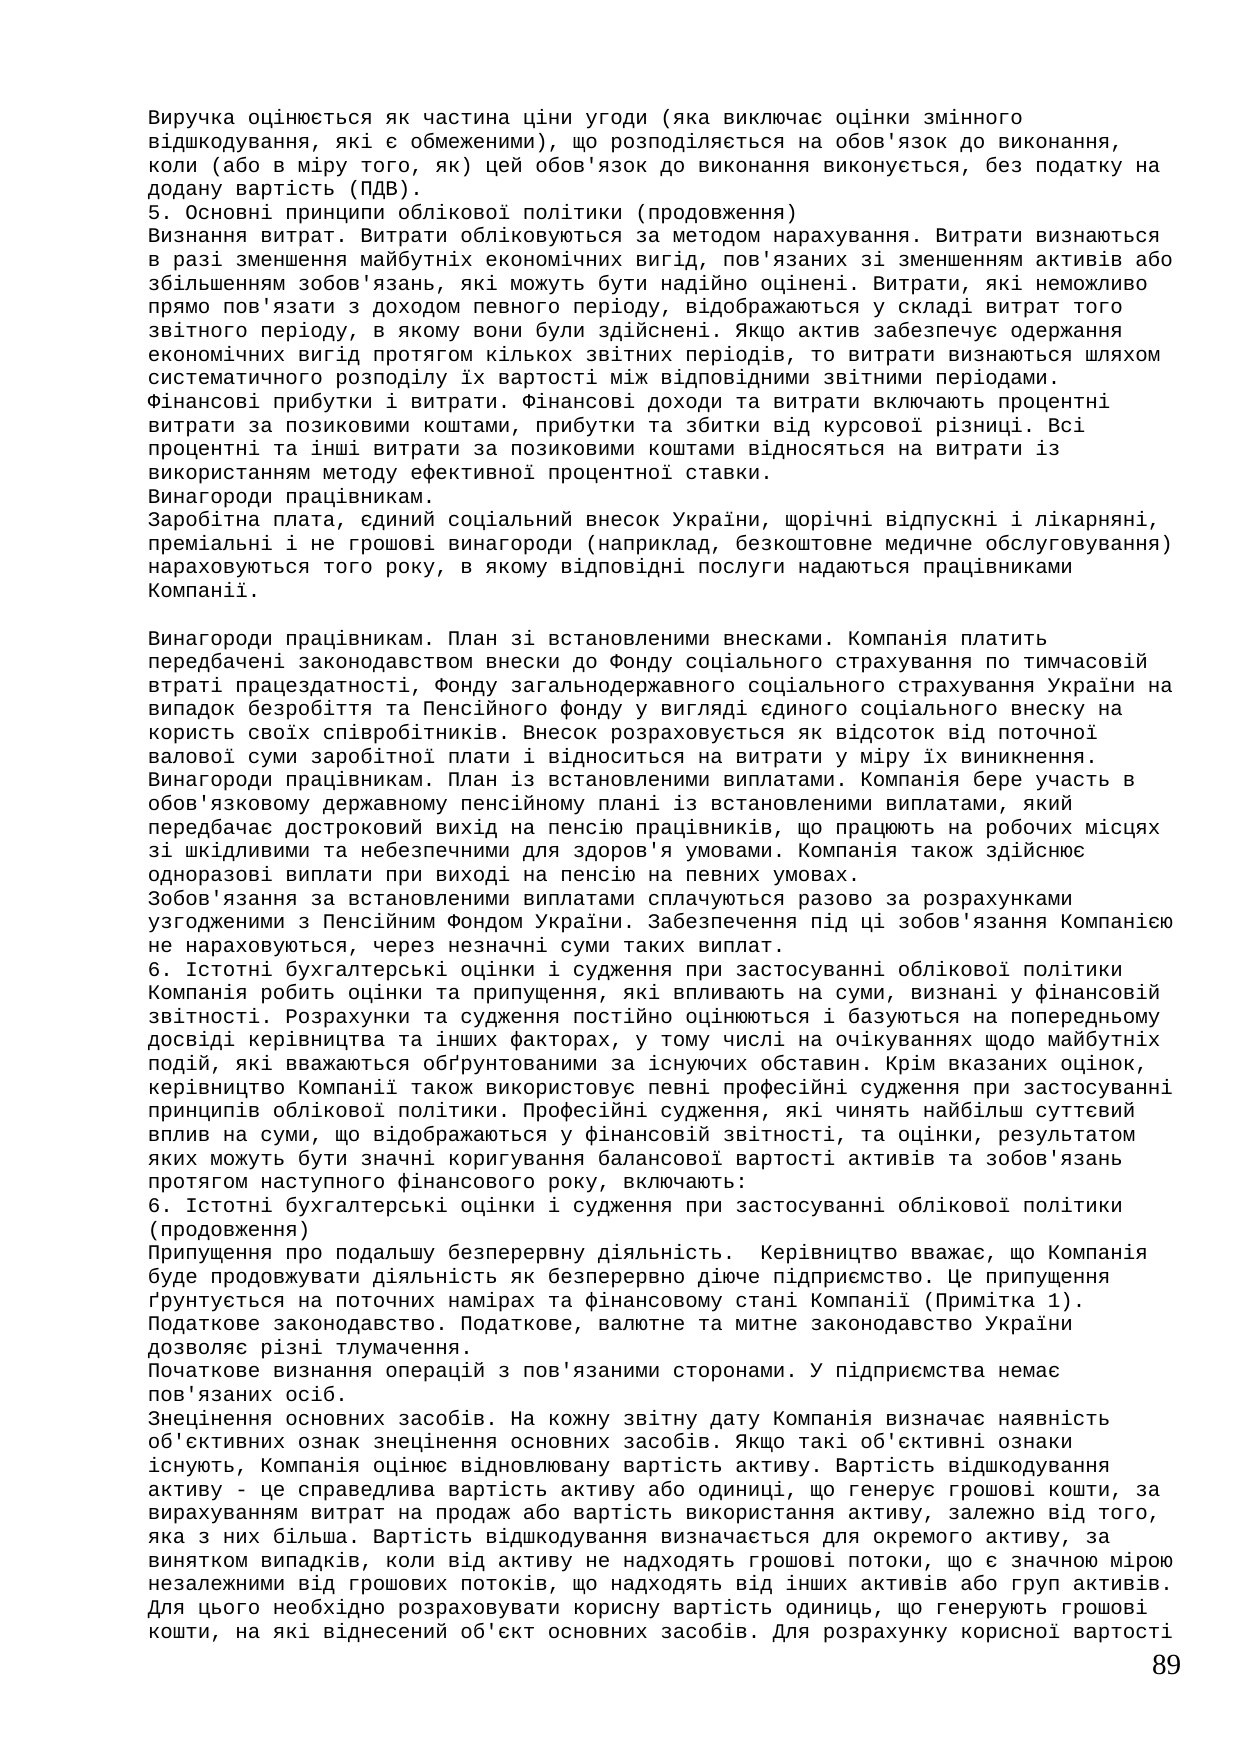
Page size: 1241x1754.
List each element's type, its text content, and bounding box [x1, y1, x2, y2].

text Припущення про подальшу безперервну діяльність. Керівництво вважає, що Компанія буде продовжувати діяльність як безперервно діюче підприємство. Це припущення ґрунтується на поточних намірах та фінансовому стані Компанії (Примітка 1). [148, 1242, 1181, 1313]
text Виручка оцінюється як частина ціни угоди (яка виключає оцінки змінного відшкодування, які є обмеженими), що розподіляється на обов'язок до виконання, коли (або в міру того, як) цей обов'язок до виконання виконується, без податку на додану вартість (ПДВ). [148, 107, 1181, 202]
text Зобов'язання за встановленими виплатами сплачуються разово за розрахунками узгодженими з Пенсійним Фондом України. Забезпечення під ці зобов'язання Компанією не нараховуються, через незначні суми таких виплат. [148, 888, 1181, 958]
text Податкове законодавство. Податкове, валютне та митне законодавство України дозволяє різні тлумачення. [148, 1313, 1181, 1361]
text Фінансові прибутки і витрати. Фінансові доходи та витрати включають процентні витрати за позиковими коштами, прибутки та збитки від курсової різниці. Всі процентні та інші витрати за позиковими коштами відносяться на витрати із використанням методу ефективної процентної ставки. [148, 391, 1181, 486]
text Винагороди працівникам. План зі встановленими внесками. Компанія платить передбачені законодавством внески до Фонду соціального страхування по тимчасовій втраті працездатності, Фонду загальнодержавного соціального страхування України на випадок безробіття та Пенсійного фонду у вигляді єдиного соціального внеску на користь своїх співробітників. Внесок розраховується як відсоток від поточної валової суми заробітної плати і відноситься на витрати у міру їх виникнення. [148, 627, 1181, 769]
text Винагороди працівникам. План із встановленими виплатами. Компанія бере участь в обов'язковому державному пенсійному плані із встановленими виплатами, який передбачає достроковий вихід на пенсію працівників, що працюють на робочих місцях зі шкідливими та небезпечними для здоров'я умовами. Компанія також здійснює одноразові виплати при виході на пенсію на певних умовах. [148, 769, 1181, 888]
text Компанія робить оцінки та припущення, які впливають на суми, визнані у фінансовій звітності. Розрахунки та судження постійно оцінюються і базуються на попередньому досвіді керівництва та інших факторах, у тому числі на очікуваннях щодо майбутніх подій, які вважаються обґрунтованими за існуючих обставин. Крім вказаних оцінок, керівництво Компанії також використовує певні професійні судження при застосуванні принципів облікової політики. Професійні судження, які чинять найбільш суттєвий вплив на суми, що відображаються у фінансовій звітності, та оцінки, результатом яких можуть бути значні коригування балансової вартості активів та зобов'язань протягом наступного фінансового року, включають: [148, 982, 1181, 1195]
text 6. Істотні бухгалтерські оцінки і судження при застосуванні облікової політики [148, 958, 1181, 982]
text Винагороди працівникам. [148, 486, 1181, 509]
text Заробітна плата, єдиний соціальний внесок України, щорічні відпускні і лікарняні, преміальні і не грошові винагороди (наприклад, безкоштовне медичне обслуговування) нараховуються того року, в якому відповідні послуги надаються працівниками Компанії. [148, 509, 1181, 604]
text Початкове визнання операцій з пов'язаними сторонами. У підприємства немає пов'язаних осіб. [148, 1361, 1181, 1408]
text 5. Основні принципи облікової політики (продовження) [148, 202, 1181, 226]
text Визнання витрат. Витрати обліковуються за методом нарахування. Витрати визнаються в разі зменшення майбутніх економічних вигід, пов'язаних зі зменшенням активів або збільшенням зобов'язань, які можуть бути надійно оцінені. Витрати, які неможливо прямо пов'язати з доходом певного періоду, відображаються у складі витрат того звітного періоду, в якому вони були здійснені. Якщо актив забезпечує одержання економічних вигід протягом кількох звітних періодів, то витрати визнаються шляхом систематичного розподілу їх вартості між відповідними звітними періодами. [148, 226, 1181, 391]
text 6. Істотні бухгалтерські оцінки і судження при застосуванні облікової політики (продовження) [148, 1195, 1181, 1242]
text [148, 1408, 1181, 1644]
